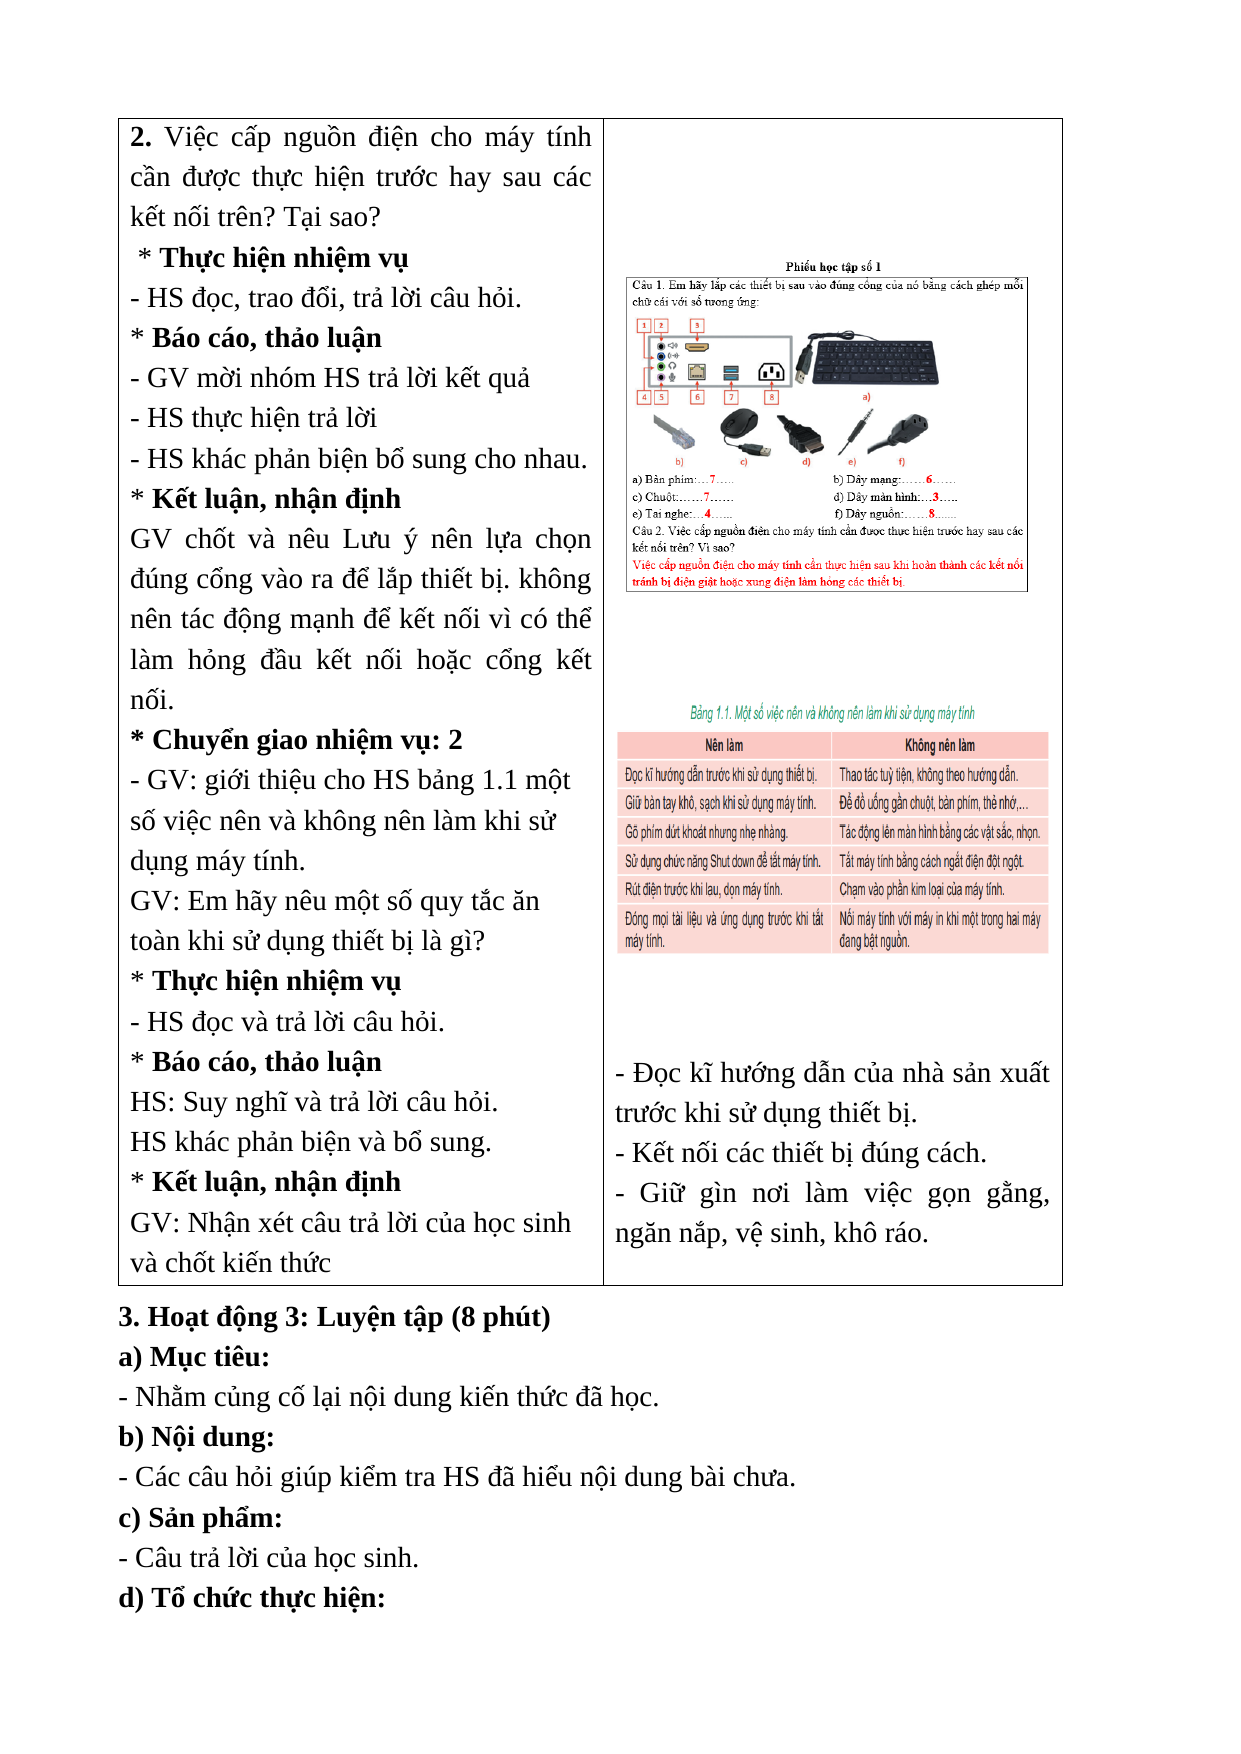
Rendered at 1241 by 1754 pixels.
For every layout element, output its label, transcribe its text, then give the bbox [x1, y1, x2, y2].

picture [614, 253, 1042, 598]
text - Nhằm củng cố lại nội dung kiến thức đã học. [118, 1379, 1063, 1413]
picture [614, 684, 1051, 968]
text a) Mục tiêu: [118, 1339, 1063, 1372]
text - Câu trả lời của học sinh. [118, 1540, 1063, 1573]
text c) Sản phẩm: [118, 1500, 1063, 1533]
text - Các câu hỏi giúp kiểm tra HS đã hiểu nội dung bài chưa. [118, 1459, 1063, 1493]
text 3. Hoạt động 3: Luyện tập (8 phút) [118, 1299, 1063, 1332]
text b) Nội dung: [118, 1419, 1063, 1453]
text d) Tổ chức thực hiện: [118, 1580, 1063, 1614]
